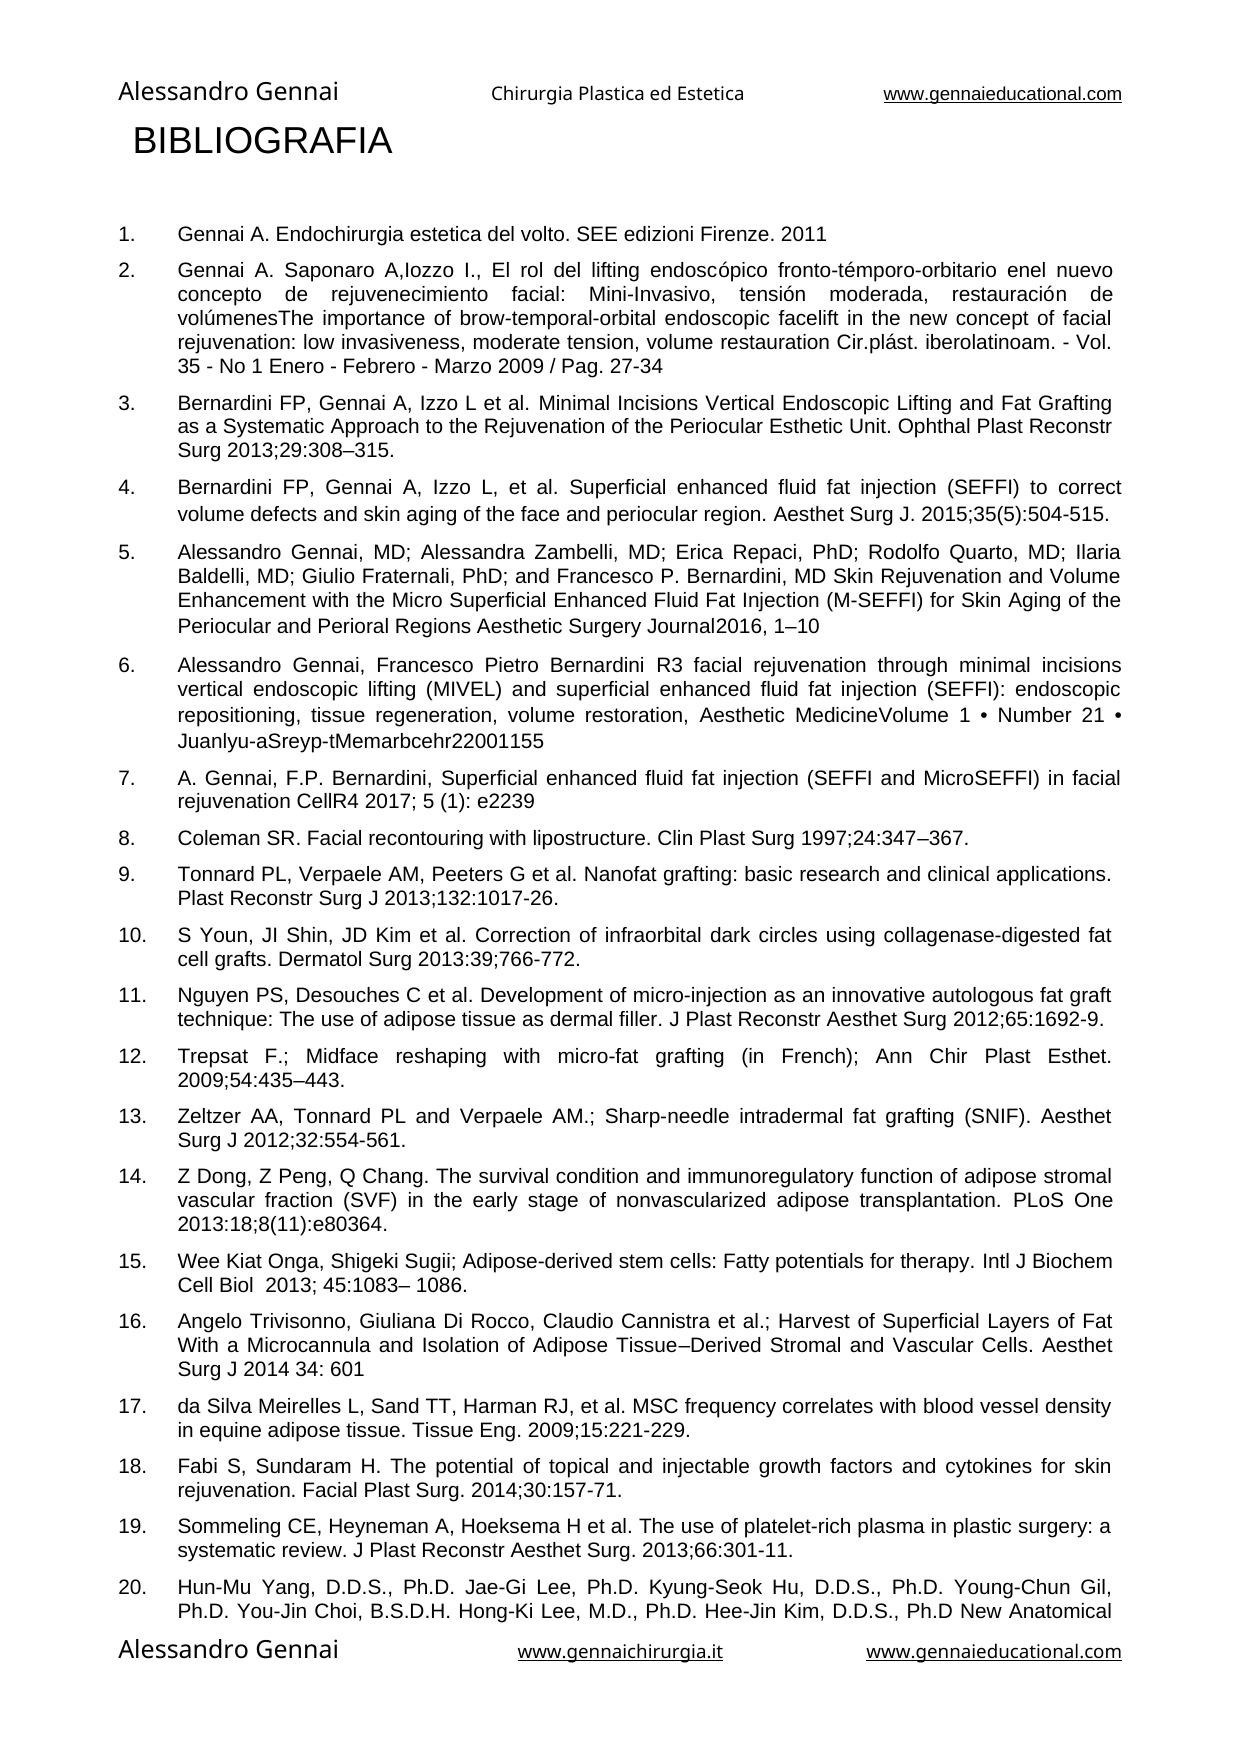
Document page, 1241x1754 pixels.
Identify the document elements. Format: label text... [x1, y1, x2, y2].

list Trepsat F.; Midface reshaping with micro-fat grafting (in French); Ann Chir Plast Esthet. 2009;54:435–443. [118, 1043, 1113, 1091]
list Bernardini FP, Gennai A, Izzo L et al. Minimal Incisions Vertical Endoscopic Lifting and Fat Grafting as a Systematic Approach to the Rejuvenation of the Periocular Esthetic Unit. Ophthal Plast Reconstr Surg 2013;29:308–315. [118, 390, 1113, 462]
list Fabi S, Sundaram H. The potential of topical and injectable growth factors and cytokines for skin rejuvenation. Facial Plast Surg. 2014;30:157-71. [118, 1454, 1113, 1502]
list Z Dong, Z Peng, Q Chang. The survival condition and immunoregulatory function of adipose stromal vascular fraction (SVF) in the early stage of nonvascularized adipose transplantation. PLoS One 2013:18;8(11):e80364. [118, 1164, 1113, 1236]
list Angelo Trivisonno, Giuliana Di Rocco, Claudio Cannistra et al.; Harvest of Superficial Layers of Fat With a Microcannula and Isolation of Adipose Tissue–Derived Stromal and Vascular Cells. Aesthet Surg J 2014 34: 601 [118, 1309, 1113, 1381]
list da Silva Meirelles L, Sand TT, Harman RJ, et al. MSC frequency correlates with blood vessel density in equine adipose tissue. Tissue Eng. 2009;15:221-229. [118, 1393, 1113, 1441]
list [118, 1575, 1113, 1623]
list Tonnard PL, Verpaele AM, Peeters G et al. Nanofat grafting: basic research and clinical applications. Plast Reconstr Surg J 2013;132:1017-26. [118, 862, 1113, 910]
list Gennai A. Endochirurgia estetica del volto. SEE edizioni Firenze. 2011 [118, 222, 1113, 246]
list A. Gennai, F.P. Bernardini, Superficial enhanced fluid fat injection (SEFFI and MicroSEFFI) in facial rejuvenation CellR4 2017; 5 (1): e2239 [118, 765, 1122, 813]
list Wee Kiat Onga, Shigeki Sugii; Adipose-derived stem cells: Fatty potentials for therapy. Intl J Biochem Cell Biol 2013; 45:1083– 1086. [118, 1249, 1113, 1297]
list Alessandro Gennai, Francesco Pietro Bernardini R3 facial rejuvenation through minimal incisions vertical endoscopic lifting (MIVEL) and superficial enhanced fluid fat injection (SEFFI): endoscopic repositioning, tissue regeneration, volume restoration, Aesthetic Medicine Volume 1 • Number 21 • Juanlyu-aSreyp-tMemarbcehr22001155 [118, 652, 1122, 753]
text BIBLIOGRAFIA [132, 118, 1113, 161]
list Sommeling CE, Heyneman A, Hoeksema H et al. The use of platelet-rich plasma in plastic surgery: a systematic review. J Plast Reconstr Aesthet Surg. 2013;66:301-11. [118, 1514, 1113, 1562]
list Gennai A. Saponaro A,Iozzo I., El rol del lifting endoscópico fronto-témporo-orbitario enel nuevo concepto de rejuvenecimiento facial: Mini-Invasivo, tensión moderada, restauración de volúmenesThe importance of brow-temporal-orbital endoscopic facelift in the new concept of facial rejuvenation: low invasiveness, moderate tension, volume restauration Cir.plást. iberolatinoam. - Vol. 35 - No 1 Enero - Febrero - Marzo 2009 / Pag. 27-34 [118, 258, 1113, 378]
list Bernardini FP, Gennai A, Izzo L, et al. Superficial enhanced fluid fat injection (SEFFI) to correct volume defects and skin aging of the face and periocular region. Aesthet Surg J. 2015;35(5):504-515. [118, 475, 1122, 527]
list Coleman SR. Facial recontouring with lipostructure. Clin Plast Surg 1997;24:347–367. [118, 826, 1122, 850]
list Alessandro Gennai, MD; Alessandra Zambelli, MD; Erica Repaci, PhD; Rodolfo Quarto, MD; Ilaria Baldelli, MD; Giulio Fraternali, PhD; and Francesco P. Bernardini, MD Skin Rejuvenation and Volume Enhancement with the Micro Superficial Enhanced Fluid Fat Injection (M-SEFFI) for Skin Aging of the Periocular and Perioral Regions Aesthetic Surgery Journal 2016, 1–10 [118, 540, 1122, 640]
list Zeltzer AA, Tonnard PL and Verpaele AM.; Sharp-needle intradermal fat grafting (SNIF). Aesthet Surg J 2012;32:554-561. [118, 1104, 1113, 1152]
list Nguyen PS, Desouches C et al. Development of micro-injection as an innovative autologous fat graft technique: The use of adipose tissue as dermal filler. J Plast Reconstr Aesthet Surg 2012;65:1692-9. [118, 983, 1113, 1031]
list S Youn, JI Shin, JD Kim et al. Correction of infraorbital dark circles using collagenase-digested fat cell grafts. Dermatol Surg 2013:39;766-772. [118, 923, 1113, 971]
